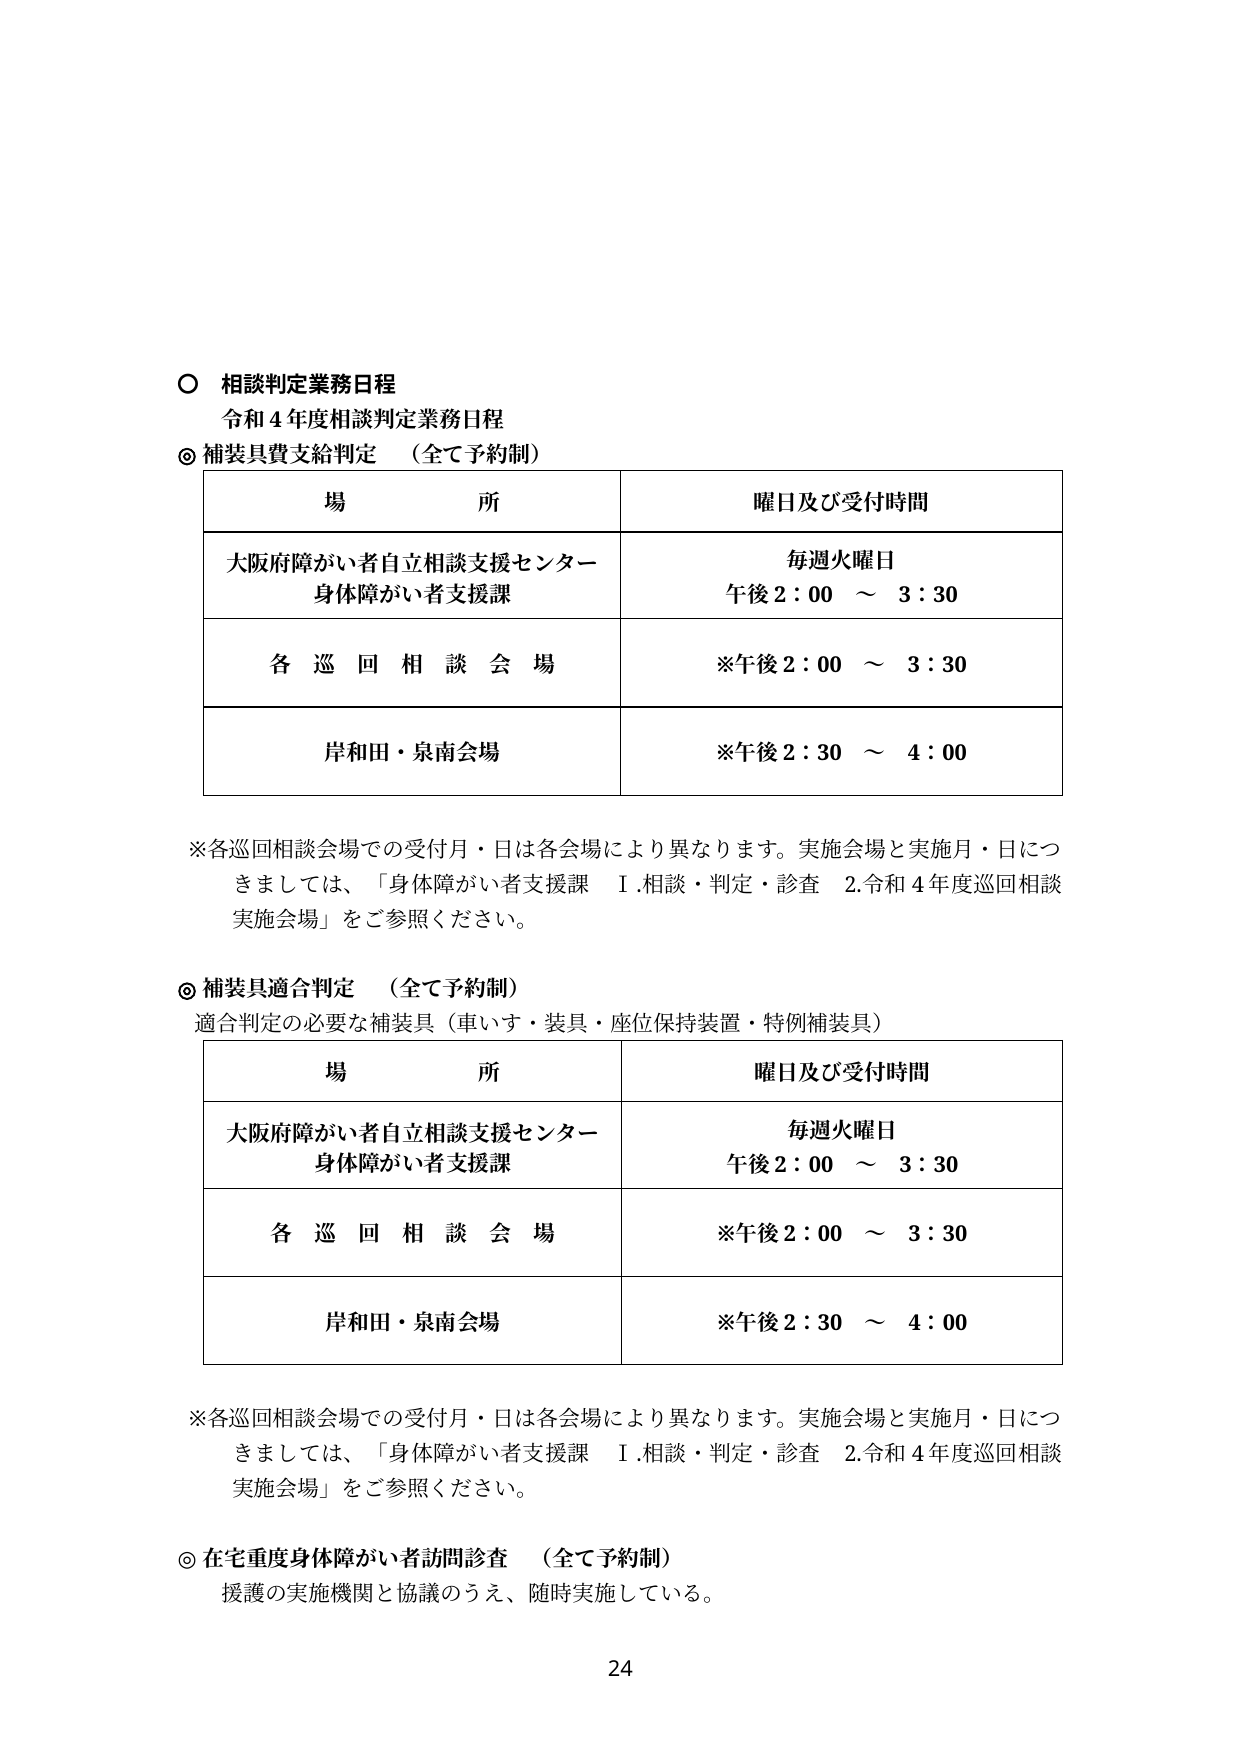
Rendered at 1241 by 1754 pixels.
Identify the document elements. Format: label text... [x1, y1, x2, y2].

table_cell 岸和田・泉南会場 [204, 1277, 621, 1364]
text 適合判定の必要な補装具（車いす・装具・座位保持装置・特例補装具） [177, 1005, 1063, 1040]
table_header 曜日及び受付時間 [621, 471, 1062, 531]
text 令和4年度相談判定業務日程 [177, 401, 1063, 435]
table_cell 各 巡 回 相 談 会 場 [204, 1189, 621, 1276]
text ◎ 補装具適合判定 （全て予約制） [177, 970, 1063, 1005]
table_cell 大阪府障がい者自立相談支援センター 身体障がい者支援課 [204, 1102, 621, 1188]
text 〇 相談判定業務日程 [177, 366, 1063, 401]
table_cell 毎週火曜日 午後2：00 ～ 3：30 [621, 533, 1062, 618]
text ◎ 在宅重度身体障がい者訪問診査 （全て予約制） [177, 1539, 1063, 1574]
text 援護の実施機関と協議のうえ、随時実施している。 [177, 1574, 1063, 1609]
table_cell 大阪府障がい者自立相談支援センター 身体障がい者支援課 [204, 533, 620, 618]
table_cell ※午後2：30 ～ 4：00 [621, 708, 1062, 794]
table_cell 各 巡 回 相 談 会 場 [204, 619, 620, 706]
table_header 場 所 [204, 471, 620, 531]
table_cell 岸和田・泉南会場 [204, 708, 620, 794]
table_header 曜日及び受付時間 [622, 1041, 1062, 1101]
table_header 場 所 [204, 1041, 621, 1101]
table_cell ※午後2：00 ～ 3：30 [622, 1189, 1062, 1276]
text ※各巡回相談会場での受付月・日は各会場により異なります。実施会場と実施月・日につきましては、「身体障がい者支援課 Ⅰ.相談・判定・診査 2.令和4年度巡回相談実施会場」をご参照ください。 [177, 830, 1063, 935]
text ※各巡回相談会場での受付月・日は各会場により異なります。実施会場と実施月・日につきましては、「身体障がい者支援課 Ⅰ.相談・判定・診査 2.令和4年度巡回相談実施会場」をご参照ください。 [177, 1400, 1063, 1504]
text ◎ 補装具費支給判定 （全て予約制） [177, 435, 1063, 470]
table_cell 毎週火曜日 午後2：00 ～ 3：30 [622, 1102, 1062, 1188]
table_cell ※午後2：30 ～ 4：00 [622, 1277, 1062, 1364]
table_cell ※午後2：00 ～ 3：30 [621, 619, 1062, 706]
